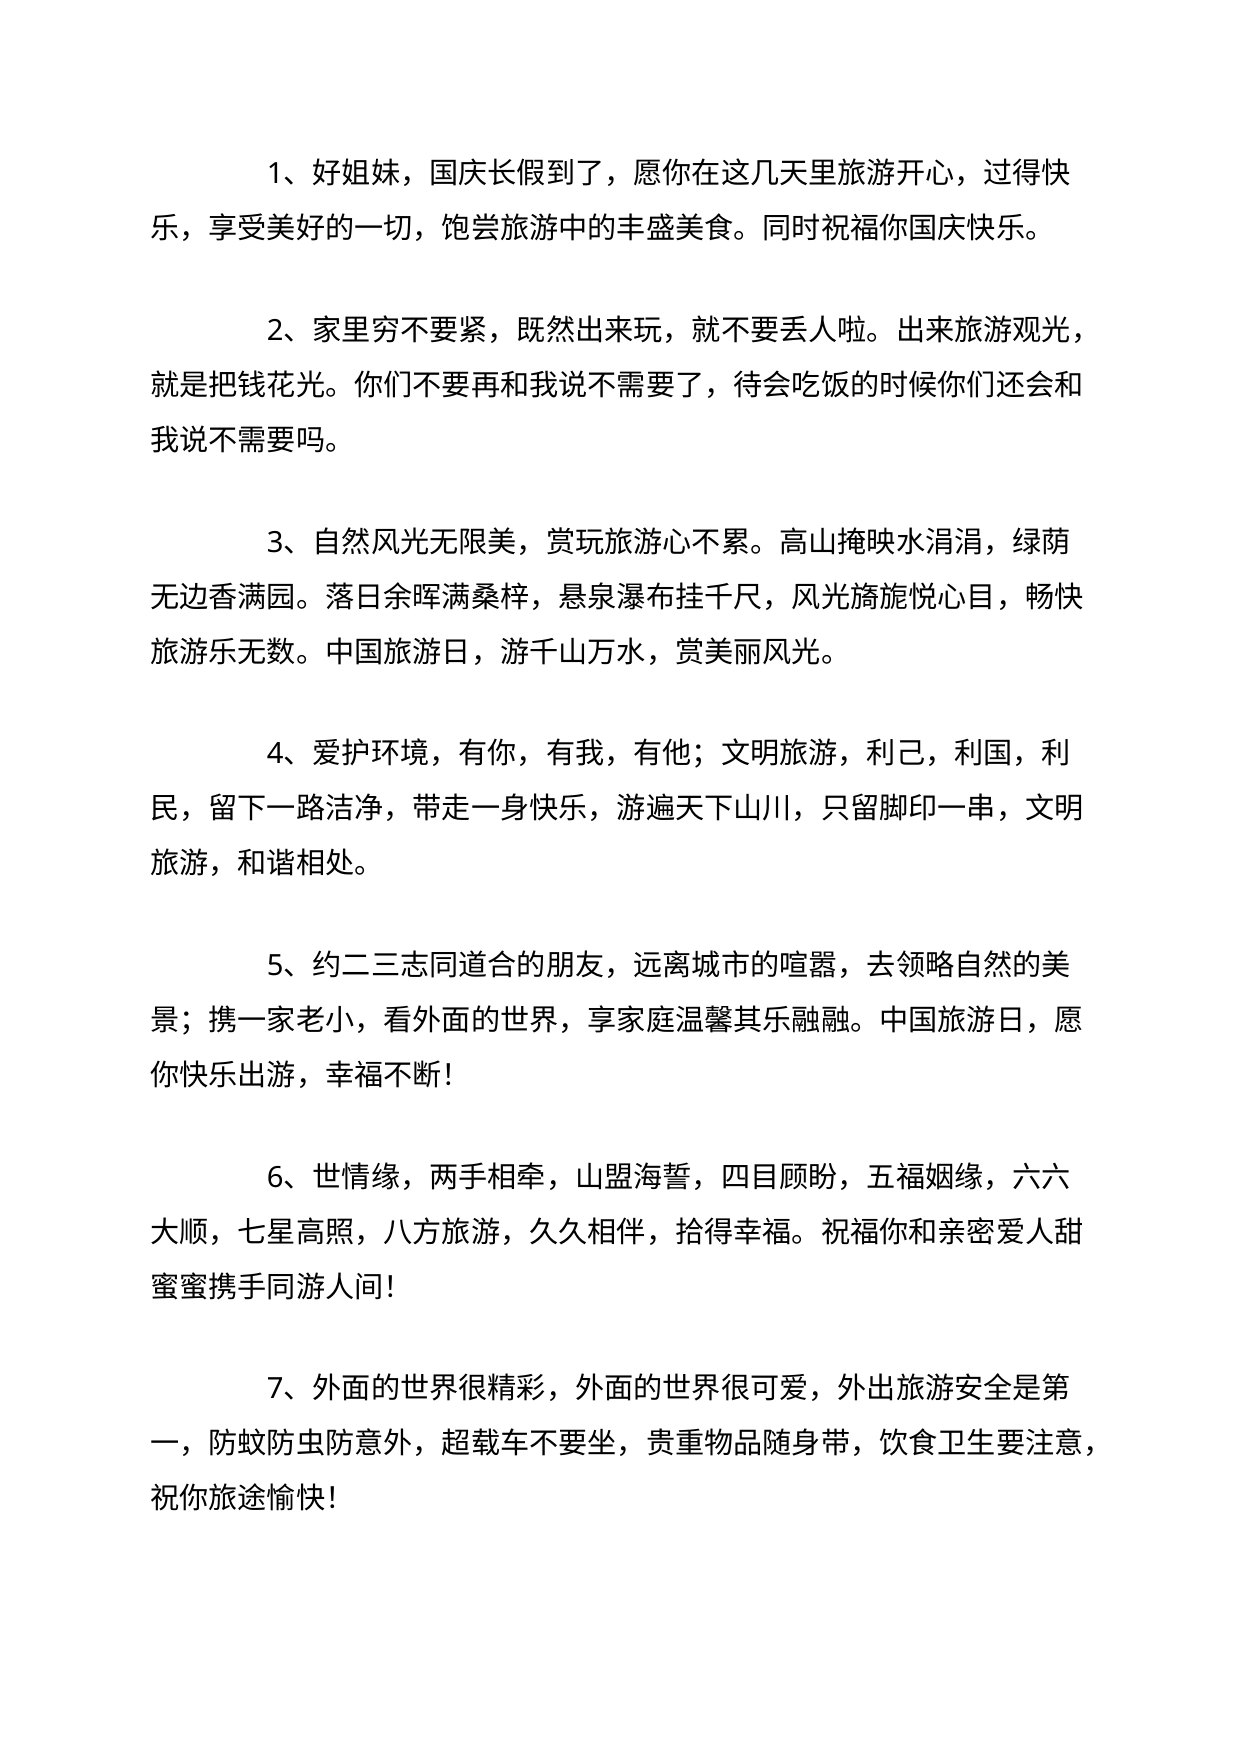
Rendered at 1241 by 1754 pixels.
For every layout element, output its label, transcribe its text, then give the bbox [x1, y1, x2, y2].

text 1、好姐妹，国庆长假到了，愿你在这几天里旅游开心，过得快乐，享受美好的一切，饱尝旅游中的丰盛美食。同时祝福你国庆快乐。 [150, 150, 1090, 247]
text 5、约二三志同道合的朋友，远离城市的喧嚣，去领略自然的美景；携一家老小，看外面的世界，享家庭温馨其乐融融。中国旅游日，愿你快乐出游，幸福不断！ [150, 942, 1090, 1094]
text 2、家里穷不要紧，既然出来玩，就不要丢人啦。出来旅游观光，就是把钱花光。你们不要再和我说不需要了，待会吃饭的时候你们还会和我说不需要吗。 [150, 307, 1090, 459]
text 6、世情缘，两手相牵，山盟海誓，四目顾盼，五福姻缘，六六大顺，七星高照，八方旅游，久久相伴，拾得幸福。祝福你和亲密爱人甜蜜蜜携手同游人间！ [150, 1153, 1090, 1306]
text 3、自然风光无限美，赏玩旅游心不累。高山掩映水涓涓，绿荫无边香满园。落日余晖满桑梓，悬泉瀑布挂千尺，风光旖旎悦心目，畅快旅游乐无数。中国旅游日，游千山万水，赏美丽风光。 [150, 518, 1090, 671]
text 7、外面的世界很精彩，外面的世界很可爱，外出旅游安全是第一，防蚊防虫防意外，超载车不要坐，贵重物品随身带，饮食卫生要注意，祝你旅途愉快！ [150, 1365, 1090, 1517]
text 4、爱护环境，有你，有我，有他；文明旅游，利己，利国，利民，留下一路洁净，带走一身快乐，游遍天下山川，只留脚印一串，文明旅游，和谐相处。 [150, 730, 1090, 882]
